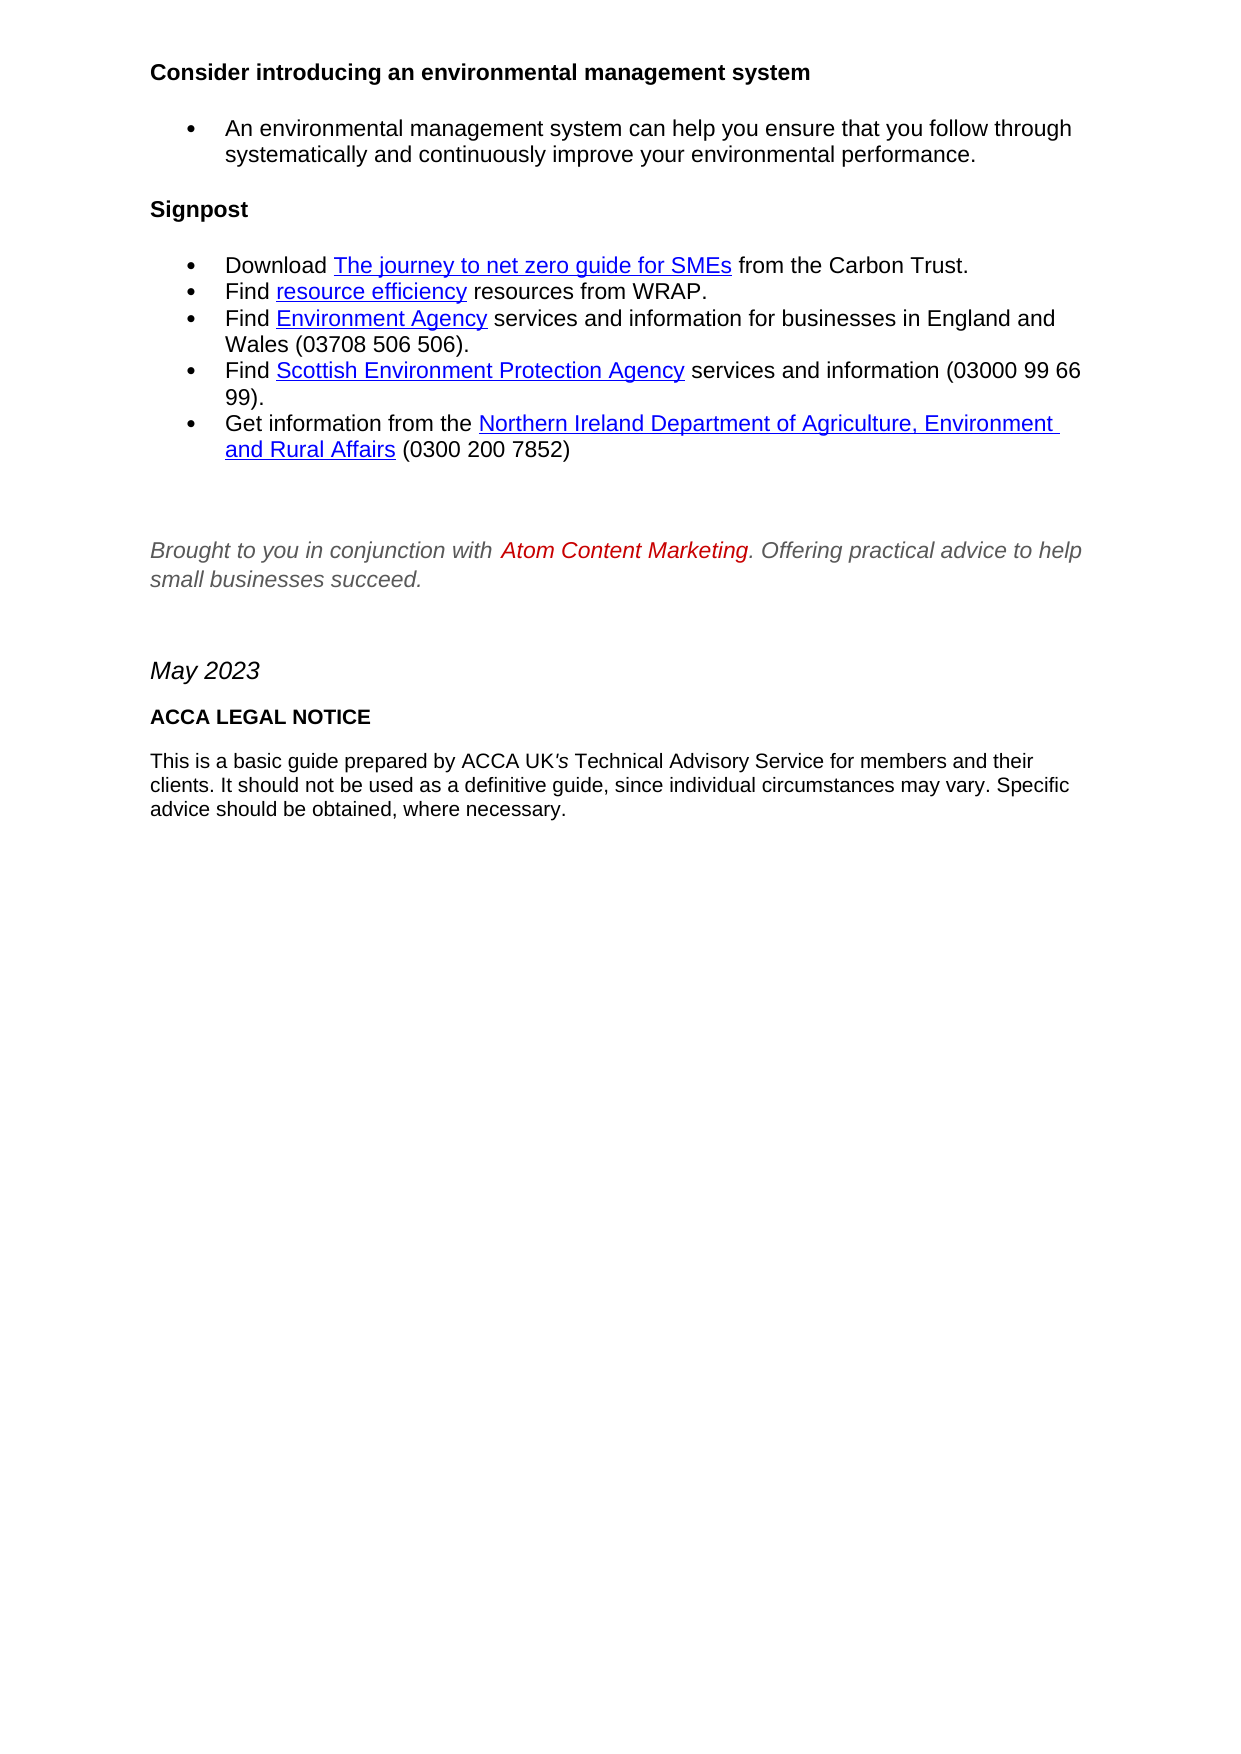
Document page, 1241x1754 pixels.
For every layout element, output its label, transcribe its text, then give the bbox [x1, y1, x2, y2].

text Consider introducing an environmental management system [150, 59, 1090, 85]
text ACCA LEGAL NOTICE [150, 704, 1090, 728]
list Find resource efficiency resources from WRAP. [187, 278, 1090, 305]
text Brought to you in conjunction with Atom Content Marketing. Offering practical advice to help small businesses succeed. [150, 537, 1090, 592]
list Get information from the Northern Ireland Department of Agriculture, Environment and Rural Affairs (0300 200 7852) [187, 410, 1090, 463]
text This is a basic guide prepared by ACCA UK's Technical Advisory Service for members and their clients. It should not be used as a definitive guide, since individual circumstances may vary. Specific advice should be obtained, where necessary. [150, 748, 1090, 820]
list Download The journey to net zero guide for SMEs from the Carbon Trust. [187, 252, 1090, 278]
list An environmental management system can help you ensure that you follow through systematically and continuously improve your environmental performance. [187, 114, 1090, 167]
list Find Scottish Environment Protection Agency services and information (03000 99 66 99). [187, 357, 1090, 410]
text Signpost [150, 196, 1090, 223]
list Find Environment Agency services and information for businesses in England and Wales (03708 506 506). [187, 305, 1090, 357]
subtitle May 2023 [150, 656, 1090, 684]
